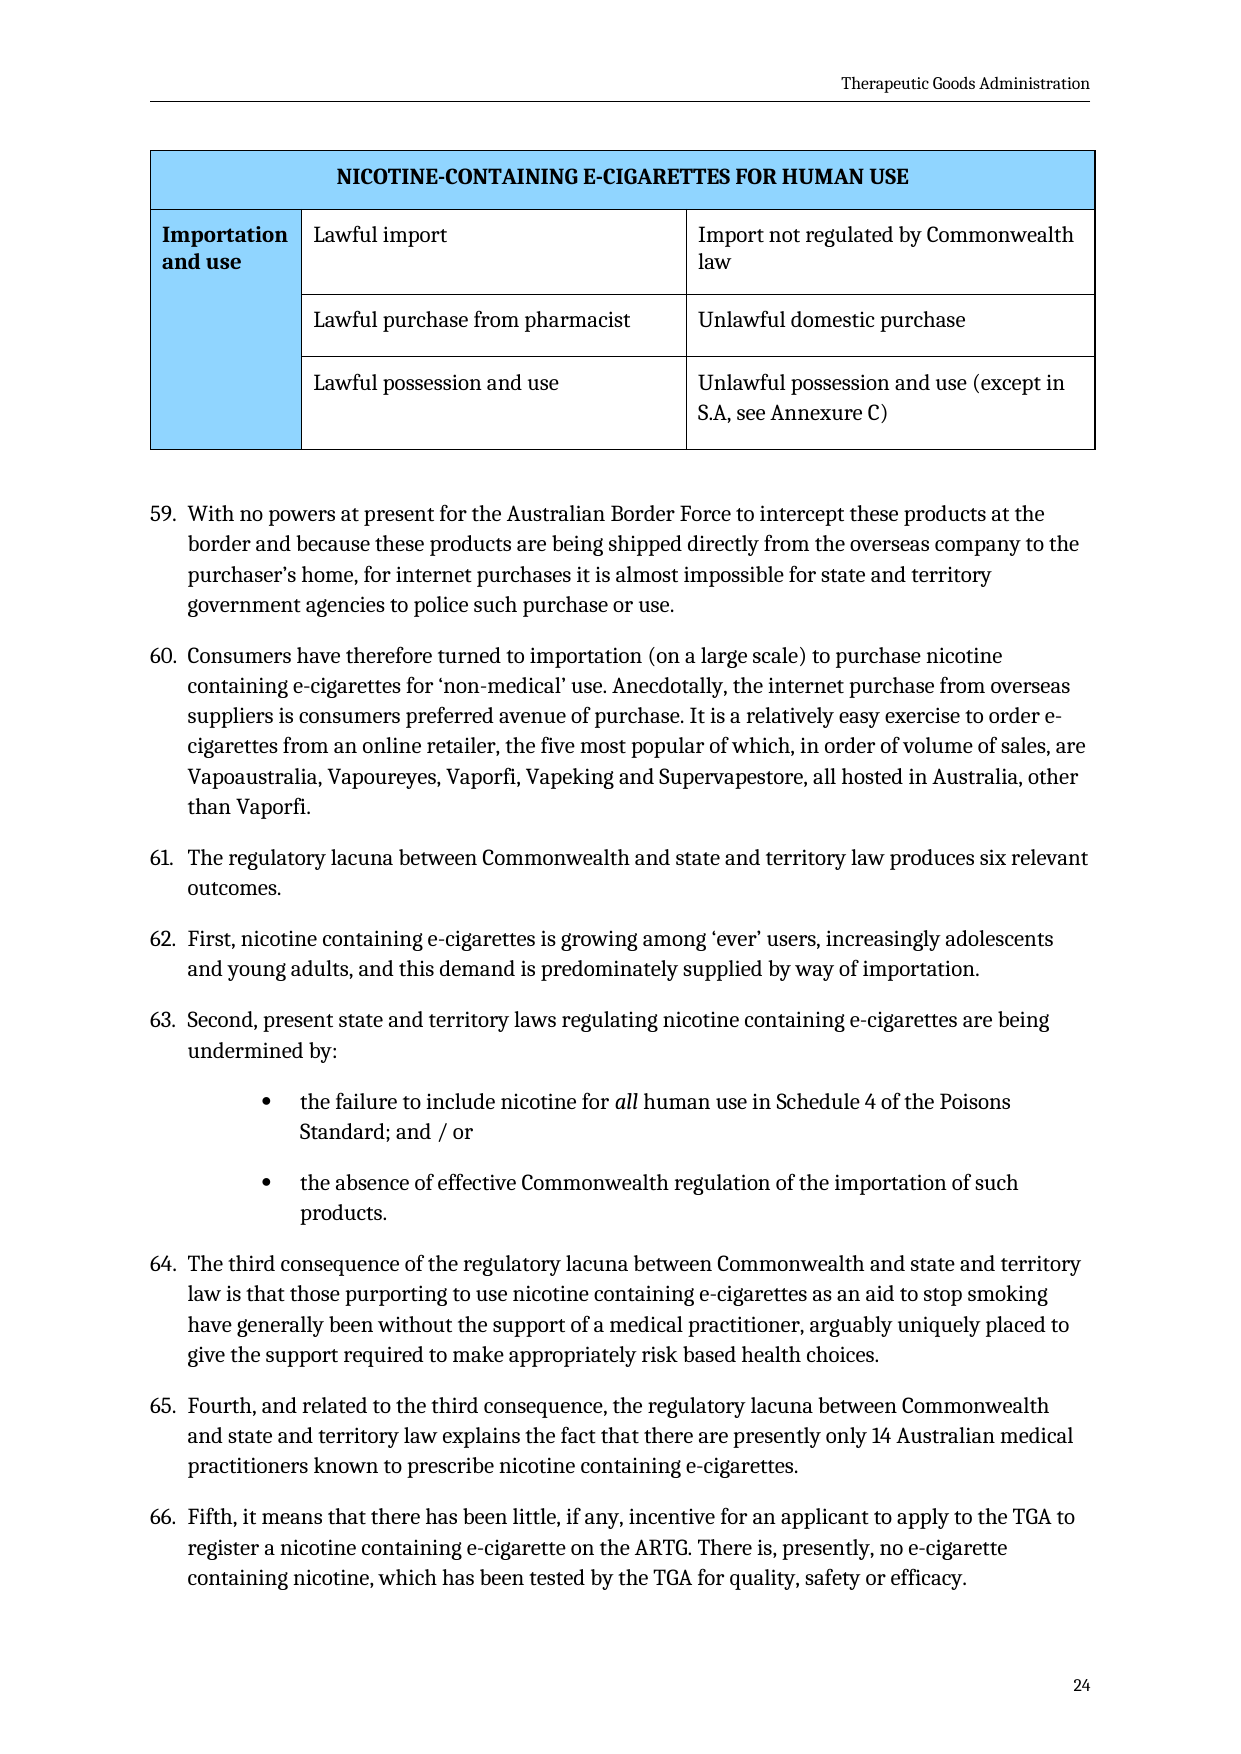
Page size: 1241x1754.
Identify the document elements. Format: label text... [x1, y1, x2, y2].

table_header NICOTINE-CONTAINING E-CIGARETTES FOR HUMAN USE [151, 151, 1094, 209]
list First, nicotine containing e-cigarettes is growing among ‘ever’ users, increasingly adolescents and young adults, and this demand is predominately supplied by way of importation. [150, 926, 1090, 982]
table_cell Lawful purchase from pharmacist [302, 295, 686, 356]
table_cell Unlawful domestic purchase [687, 295, 1094, 356]
list the absence of effective Commonwealth regulation of the importation of such products. [262, 1170, 1090, 1226]
list Consumers have therefore turned to importation (on a large scale) to purchase nicotine containing e-cigarettes for ‘non-medical’ use. Anecdotally, the internet purchase from overseas suppliers is consumers preferred avenue of purchase. It is a relatively easy exercise to order e-cigarettes from an online retailer, the five most popular of which, in order of volume of sales, are Vapoaustralia, Vapoureyes, Vaporfi, Vapeking and Supervapestore, all hosted in Australia, other than Vaporfi. [150, 643, 1090, 820]
list The regulatory lacuna between Commonwealth and state and territory law produces six relevant outcomes. [150, 845, 1090, 901]
list the failure to include nicotine for all human use in Schedule 4 of the Poisons Standard; and / or [262, 1088, 1090, 1145]
list With no powers at present for the Australian Border Force to intercept these products at the border and because these products are being shipped directly from the overseas company to the purchaser’s home, for internet purchases it is almost impossible for state and territory government agencies to police such purchase or use. [150, 501, 1090, 618]
list Fourth, and related to the third consequence, the regulatory lacuna between Commonwealth and state and territory law explains the fact that there are presently only 14 Australian medical practitioners known to prescribe nicotine containing e-cigarettes. [150, 1393, 1090, 1479]
table_cell Lawful import [302, 210, 686, 294]
table_cell Import not regulated by Commonwealth law [687, 210, 1094, 294]
list The third consequence of the regulatory lacuna between Commonwealth and state and territory law is that those purporting to use nicotine containing e-cigarettes as an aid to stop smoking have generally been without the support of a medical practitioner, arguably uniquely placed to give the support required to make appropriately risk based health choices. [150, 1251, 1090, 1368]
list Second, present state and territory laws regulating nicotine containing e-cigarettes are being undermined by: [150, 1007, 1090, 1064]
table_cell Lawful possession and use [302, 357, 686, 449]
table_cell Unlawful possession and use (except in S.A, see Annexure C) [687, 357, 1094, 449]
list Fifth, it means that there has been little, if any, incentive for an applicant to apply to the TGA to register a nicotine containing e-cigarette on the ARTG. There is, presently, no e-cigarette containing nicotine, which has been tested by the TGA for quality, safety or efficacy. [150, 1504, 1090, 1591]
table_cell Importation and use [151, 210, 301, 449]
